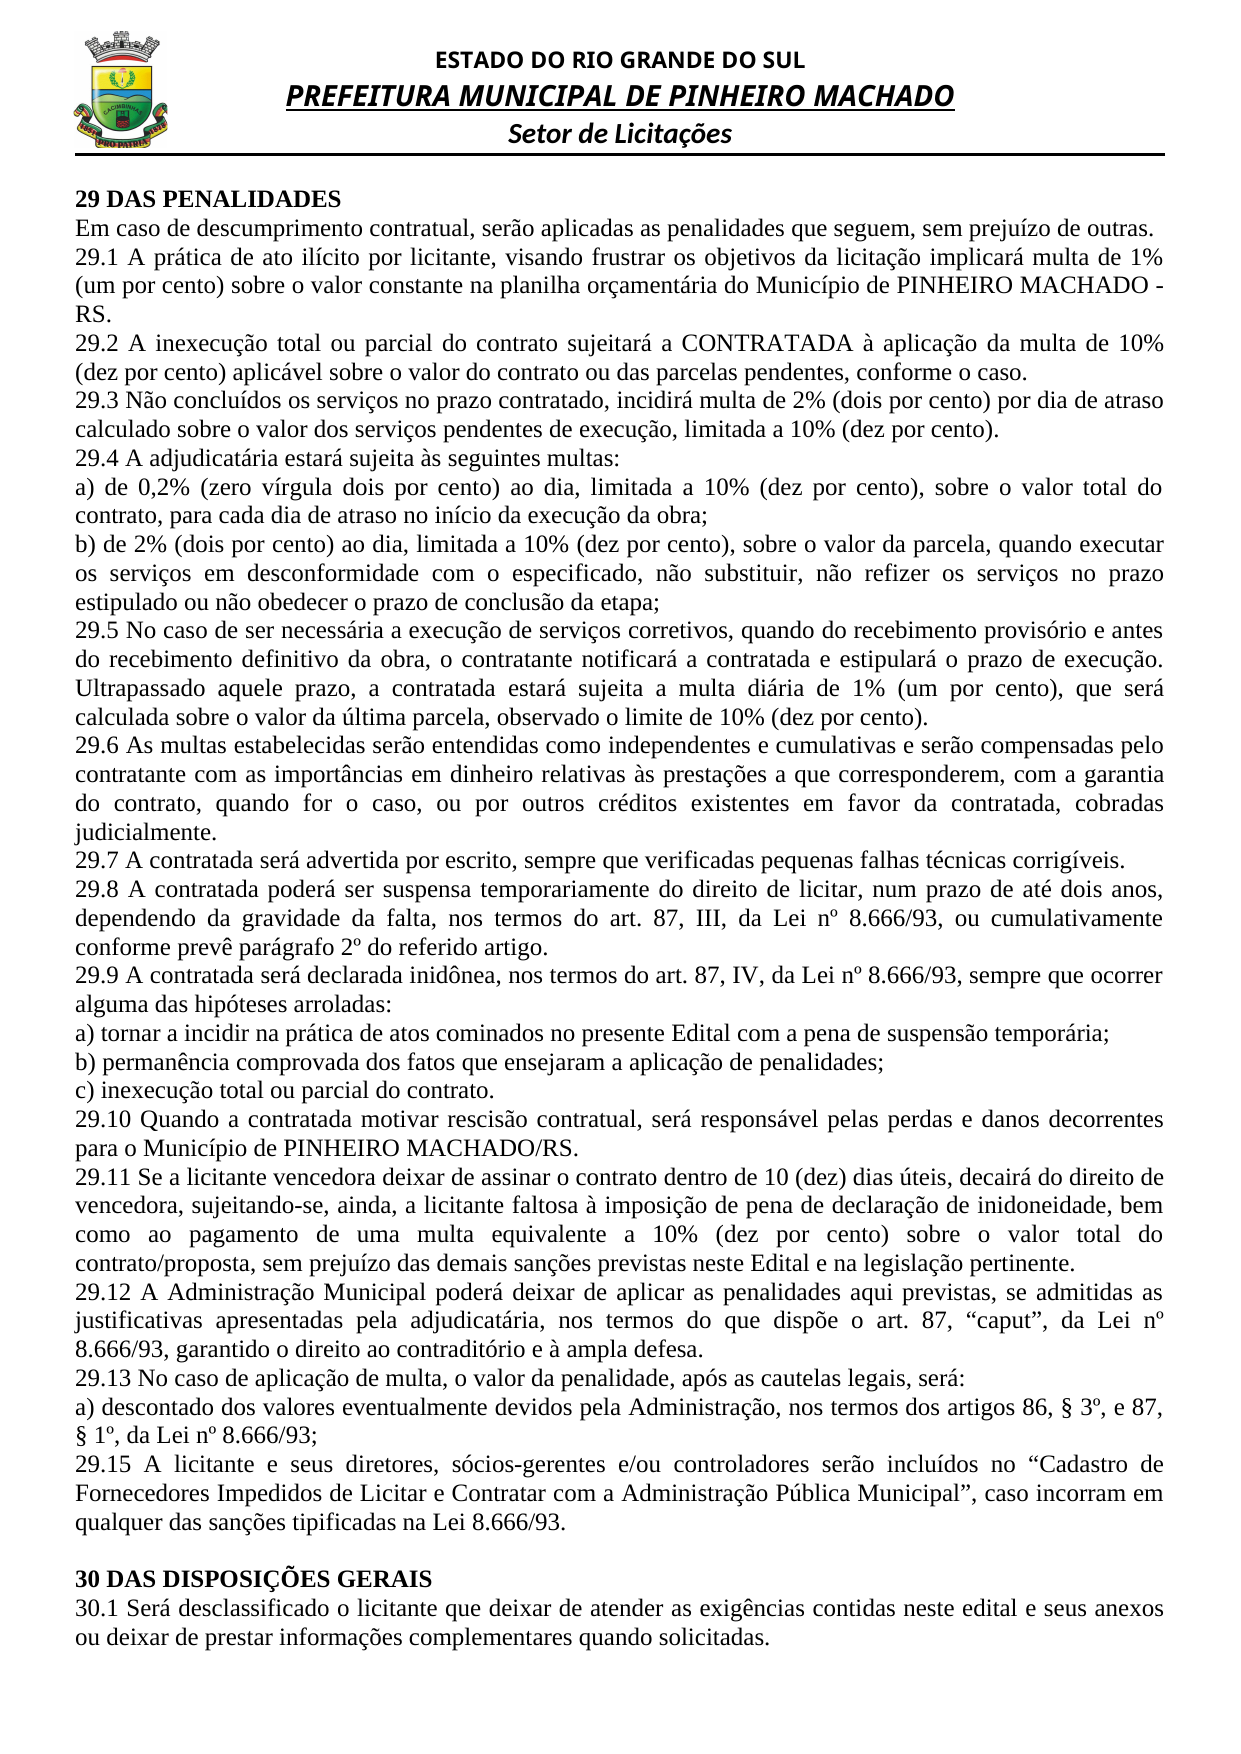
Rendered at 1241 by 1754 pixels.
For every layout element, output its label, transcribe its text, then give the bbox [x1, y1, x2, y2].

text 29.2 A inexecução total ou parcial do contrato sujeitará a CONTRATADA à aplicação da multa de 10% (dez por cento) aplicável sobre o valor do contrato ou das parcelas pendentes, conforme o caso. [75, 328, 1165, 385]
text 29.10 Quando a contratada motivar rescisão contratual, será responsável pelas perdas e danos decorrentes para o Município de PINHEIRO MACHADO/RS. [75, 1104, 1165, 1162]
text 30 DAS DISPOSIÇÕES GERAIS [75, 1564, 1165, 1593]
text 29.5 No caso de ser necessária a execução de serviços corretivos, quando do recebimento provisório e antes do recebimento definitivo da obra, o contratante notificará a contratada e estipulará o prazo de execução. Ultrapassado aquele prazo, a contratada estará sujeita a multa diária de 1% (um por cento), que será calculada sobre o valor da última parcela, observado o limite de 10% (dez por cento). [75, 615, 1165, 730]
text 29.7 A contratada será advertida por escrito, sempre que verificadas pequenas falhas técnicas corrigíveis. [75, 845, 1165, 874]
text 29.13 No caso de aplicação de multa, o valor da penalidade, após as cautelas legais, será: [75, 1363, 1165, 1392]
text 29.3 Não concluídos os serviços no prazo contratado, incidirá multa de 2% (dois por cento) por dia de atraso calculado sobre o valor dos serviços pendentes de execução, limitada a 10% (dez por cento). [75, 385, 1165, 443]
text 29.9 A contratada será declarada inidônea, nos termos do art. 87, IV, da Lei nº 8.666/93, sempre que ocorrer alguma das hipóteses arroladas: [75, 960, 1165, 1018]
text 29.15 A licitante e seus diretores, sócios-gerentes e/ou controladores serão incluídos no “Cadastro de Fornecedores Impedidos de Licitar e Contratar com a Administração Pública Municipal”, caso incorram em qualquer das sanções tipificadas na Lei 8.666/93. [75, 1449, 1165, 1535]
text a) de 0,2% (zero vírgula dois por cento) ao dia, limitada a 10% (dez por cento), sobre o valor total do contrato, para cada dia de atraso no início da execução da obra; [75, 472, 1165, 529]
text 29.12 A Administração Municipal poderá deixar de aplicar as penalidades aqui previstas, se admitidas as justificativas apresentadas pela adjudicatária, nos termos do que dispõe o art. 87, “caput”, da Lei nº 8.666/93, garantido o direito ao contraditório e à ampla defesa. [75, 1277, 1165, 1363]
text 29 DAS PENALIDADES [75, 184, 1165, 213]
text c) inexecução total ou parcial do contrato. [75, 1075, 1165, 1104]
text 29.1 A prática de ato ilícito por licitante, visando frustrar os objetivos da licitação implicará multa de 1% (um por cento) sobre o valor constante na planilha orçamentária do Município de PINHEIRO MACHADO - RS. [75, 242, 1165, 328]
text 29.4 A adjudicatária estará sujeita às seguintes multas: [75, 443, 1165, 472]
picture [73, 31, 168, 148]
text 29.8 A contratada poderá ser suspensa temporariamente do direito de licitar, num prazo de até dois anos, dependendo da gravidade da falta, nos termos do art. 87, III, da Lei nº 8.666/93, ou cumulativamente conforme prevê parágrafo 2º do referido artigo. [75, 874, 1165, 960]
text b) de 2% (dois por cento) ao dia, limitada a 10% (dez por cento), sobre o valor da parcela, quando executar os serviços em desconformidade com o especificado, não substituir, não refizer os serviços no prazo estipulado ou não obedecer o prazo de conclusão da etapa; [75, 529, 1165, 615]
text 30.1 Será desclassificado o licitante que deixar de atender as exigências contidas neste edital e seus anexos ou deixar de prestar informações complementares quando solicitadas. [75, 1593, 1165, 1650]
text 29.11 Se a licitante vencedora deixar de assinar o contrato dentro de 10 (dez) dias úteis, decairá do direito de vencedora, sujeitando-se, ainda, a licitante faltosa à imposição de pena de declaração de inidoneidade, bem como ao pagamento de uma multa equivalente a 10% (dez por cento) sobre o valor total do contrato/proposta, sem prejuízo das demais sanções previstas neste Edital e na legislação pertinente. [75, 1162, 1165, 1277]
text a) tornar a incidir na prática de atos cominados no presente Edital com a pena de suspensão temporária; [75, 1018, 1165, 1047]
text 29.6 As multas estabelecidas serão entendidas como independentes e cumulativas e serão compensadas pelo contratante com as importâncias em dinheiro relativas às prestações a que corresponderem, com a garantia do contrato, quando for o caso, ou por outros créditos existentes em favor da contratada, cobradas judicialmente. [75, 730, 1165, 845]
text Em caso de descumprimento contratual, serão aplicadas as penalidades que seguem, sem prejuízo de outras. [75, 213, 1165, 242]
text b) permanência comprovada dos fatos que ensejaram a aplicação de penalidades; [75, 1047, 1165, 1075]
text a) descontado dos valores eventualmente devidos pela Administração, nos termos dos artigos 86, § 3º, e 87, § 1º, da Lei nº 8.666/93; [75, 1392, 1165, 1449]
